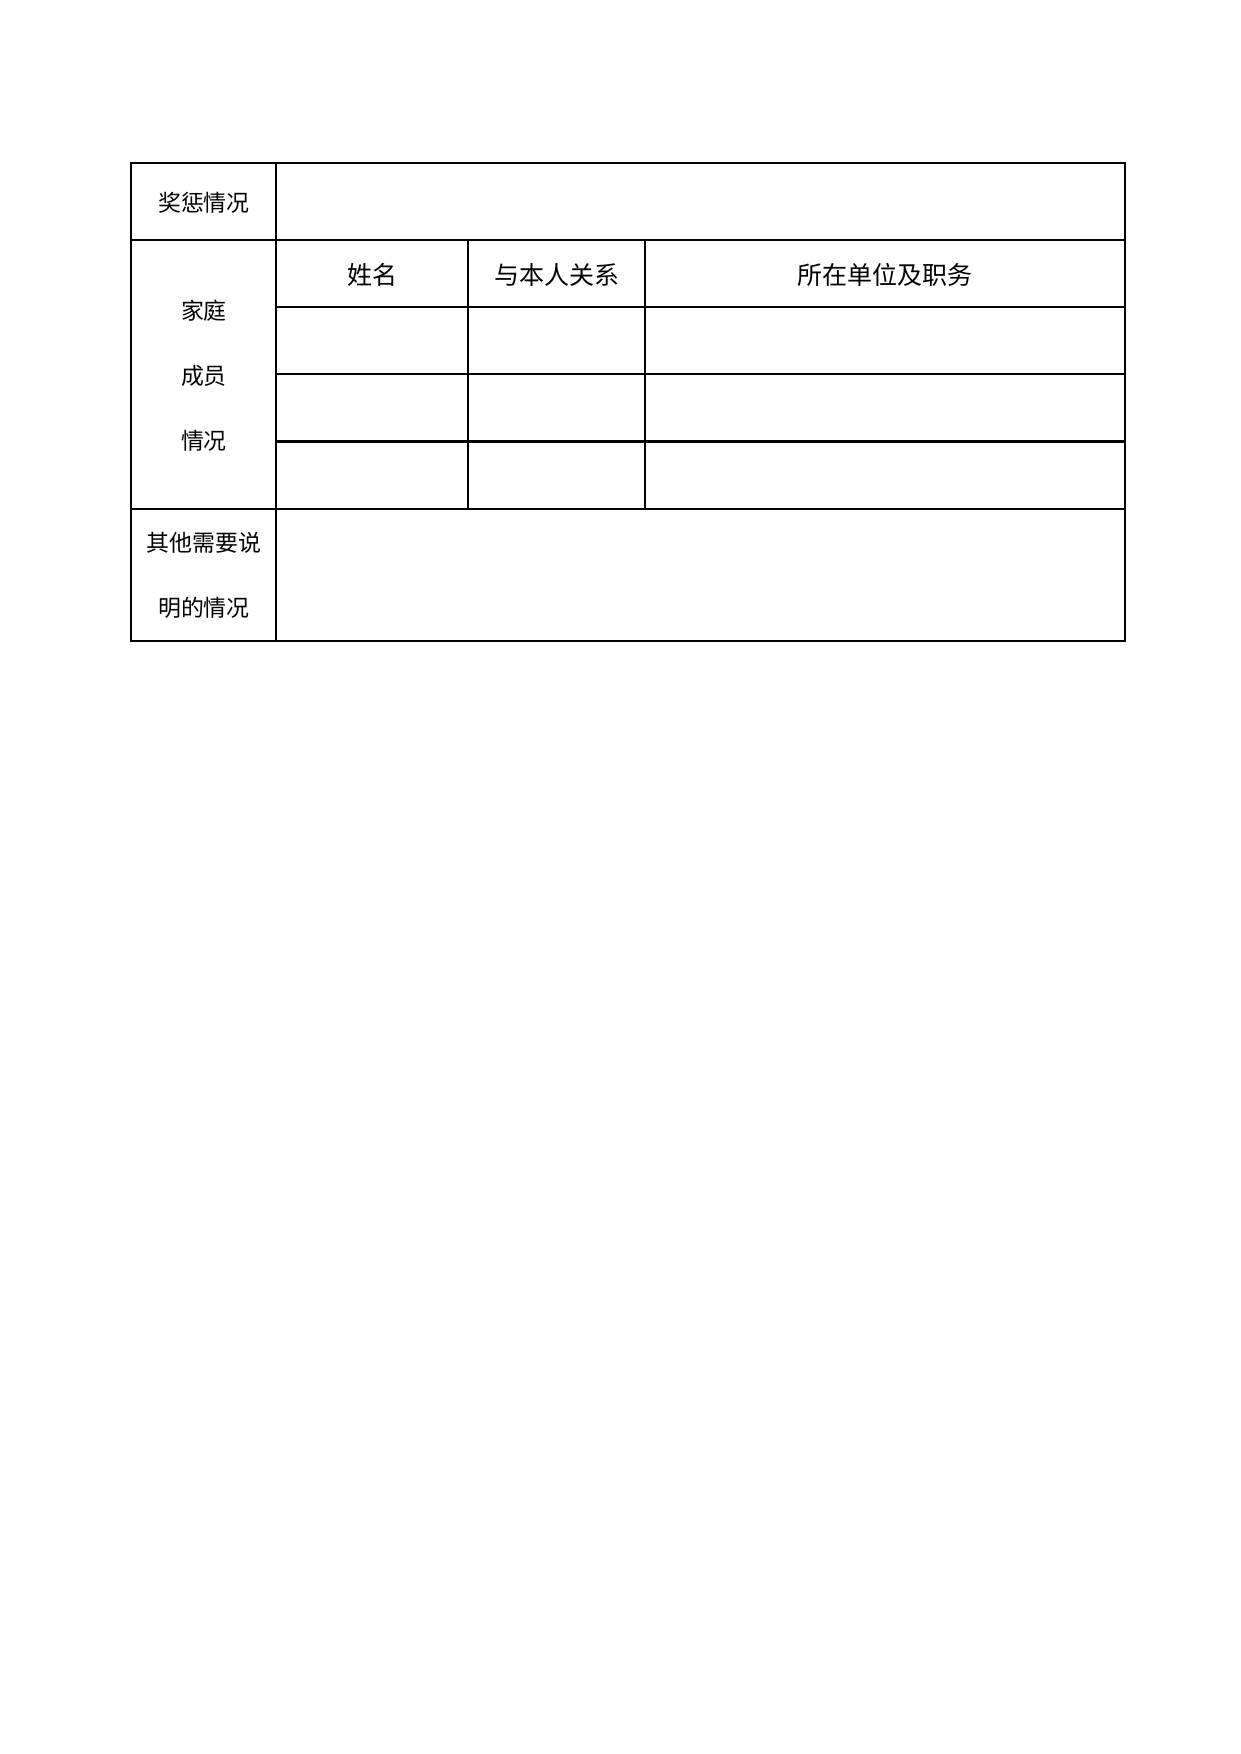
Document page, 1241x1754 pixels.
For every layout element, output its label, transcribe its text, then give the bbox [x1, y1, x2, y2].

table_cell 奖惩情况 [132, 164, 275, 239]
table_cell [469, 443, 644, 507]
table_cell 姓名 [277, 241, 467, 306]
table_cell [646, 443, 1124, 507]
table_cell 家庭 成员 情况 [132, 241, 275, 507]
table_cell [646, 308, 1124, 373]
table_cell [277, 443, 467, 507]
table_cell [469, 375, 644, 440]
table_cell 与本人关系 [469, 241, 644, 306]
table_cell [469, 308, 644, 373]
table_cell [277, 375, 467, 440]
table_cell [277, 510, 1124, 639]
table_cell 所在单位及职务 [646, 241, 1124, 306]
table_cell [277, 164, 1124, 239]
table_cell [646, 375, 1124, 440]
table_cell [277, 308, 467, 373]
table_cell 其他需要说明的情况 [132, 510, 275, 639]
